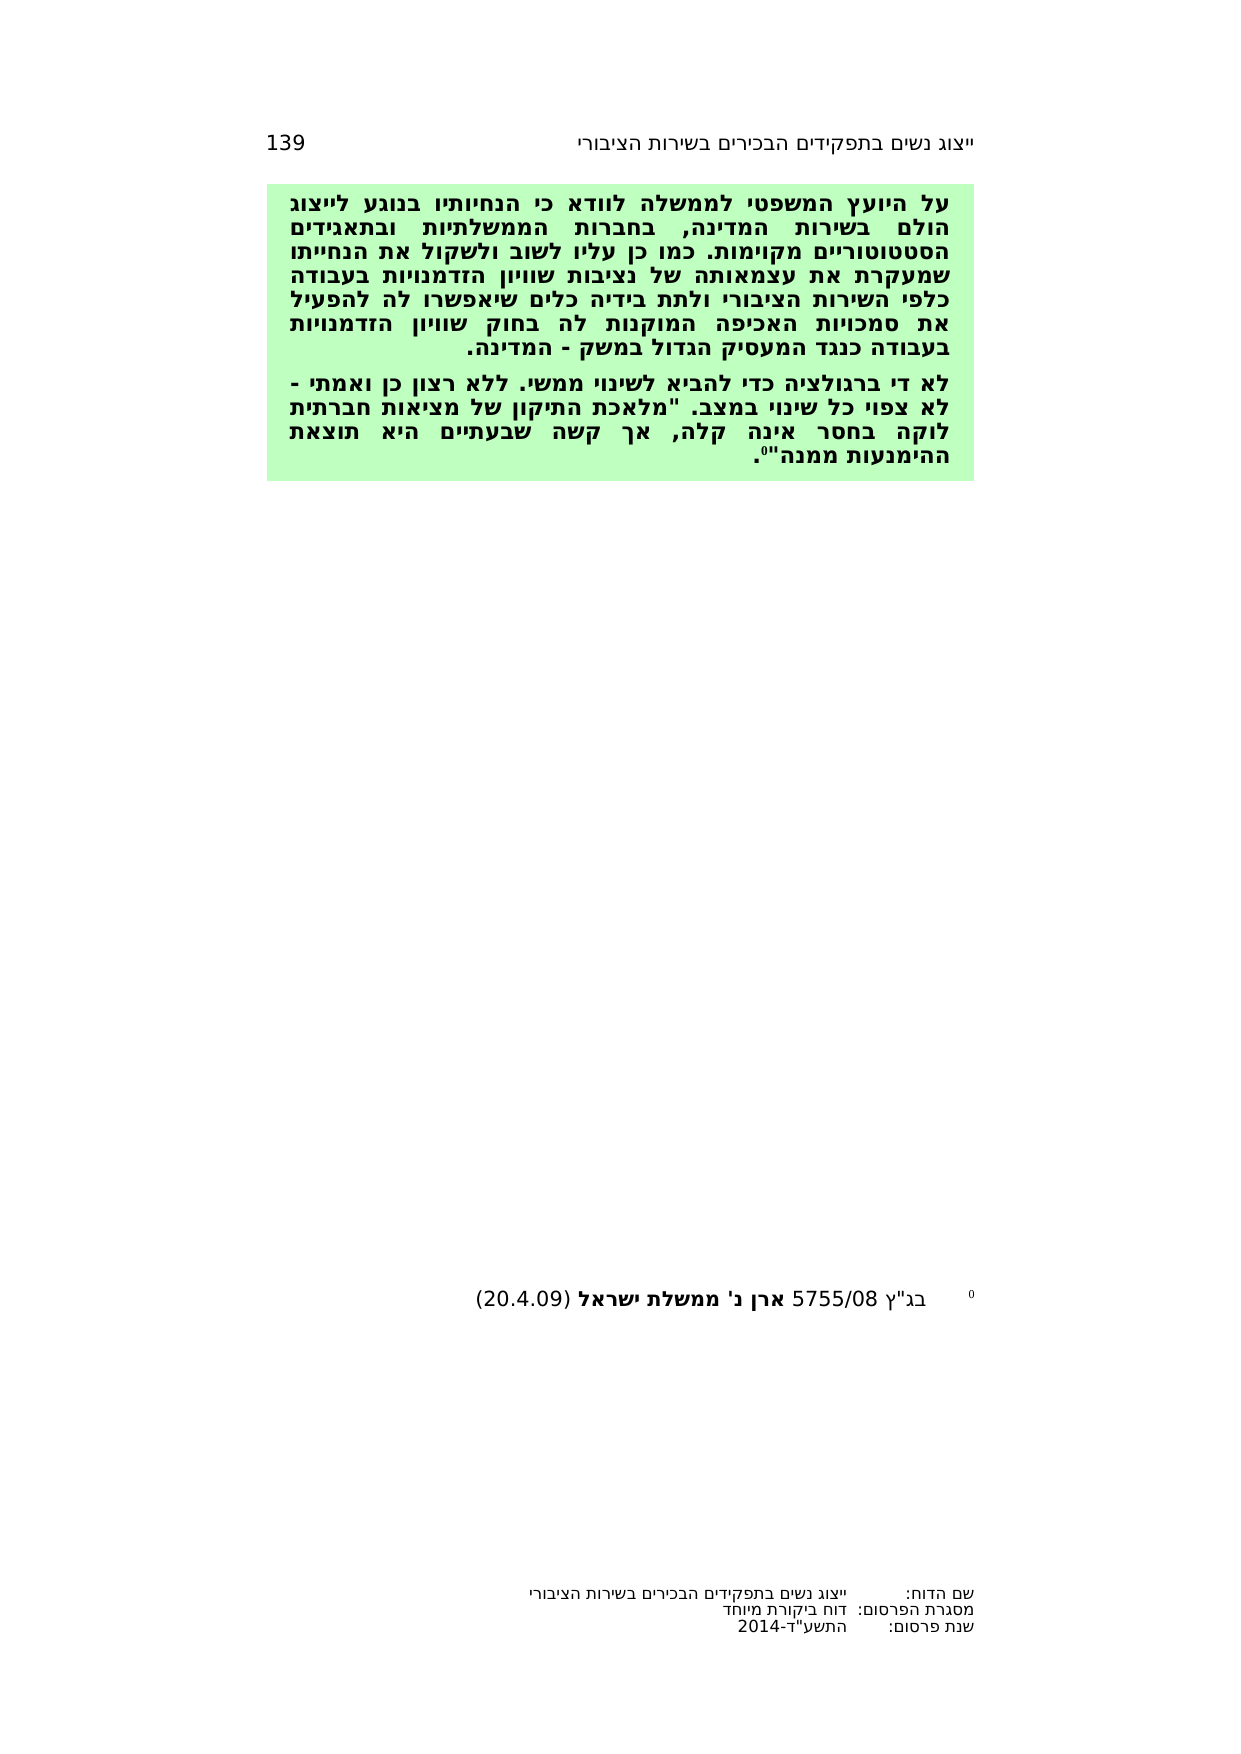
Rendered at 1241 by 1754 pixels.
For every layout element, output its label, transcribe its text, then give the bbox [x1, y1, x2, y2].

text על היועץ המשפטי לממשלה לוודא כי הנחיותיו בנוגע לייצוג הולם בשירות המדינה, בחברות הממשלתיות ובתאגידים הסטטוטוריים מקוימות. כמו כן עליו לשוב ולשקול את הנחייתו שמעקרת את עצמאותה של נציבות שוויון הזדמנויות בעבודה כלפי השירות הציבורי ולתת בידיה כלים שיאפשרו לה להפעיל את סמכויות האכיפה המוקנות לה בחוק שוויון הזדמנויות בעבודה כנגד המעסיק הגדול במשק - המדינה. [267, 184, 974, 360]
text לא די ברגולציה כדי להביא לשינוי ממשי. ללא רצון כן ואמתי - לא צפוי כל שינוי במצב. "מלאכת התיקון של מציאות חברתית לוקה בחסר אינה קלה, אך קשה שבעתיים היא תוצאת ההימנעות ממנה". [267, 363, 974, 481]
